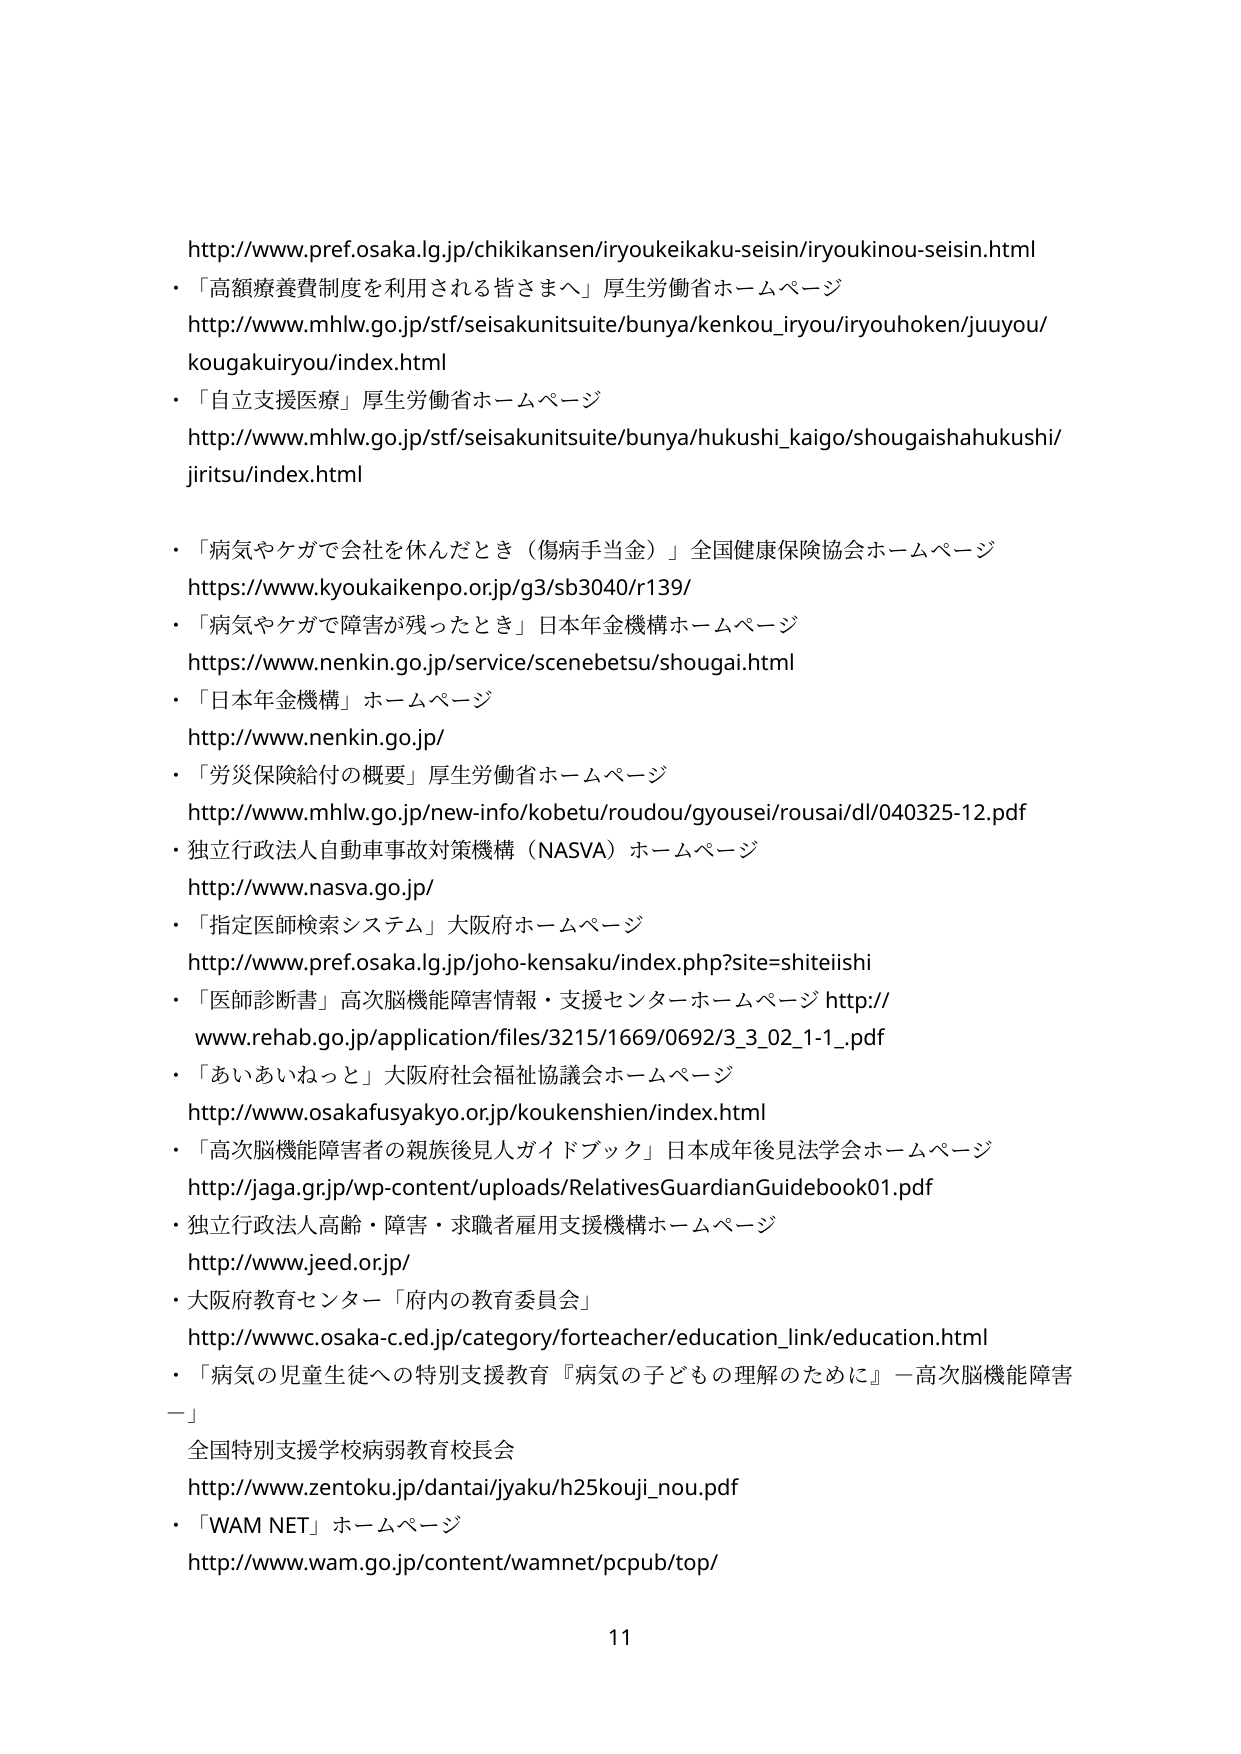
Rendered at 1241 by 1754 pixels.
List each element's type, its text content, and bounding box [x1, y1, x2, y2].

text ・「高額療養費制度を利用される皆さまへ」厚生労働省ホームページ [165, 268, 1075, 306]
text ・「高次脳機能障害者の親族後見人ガイドブック」日本成年後見法学会ホームページ [165, 1131, 1075, 1168]
text http://www.mhlw.go.jp/new-info/kobetu/roudou/gyousei/rousai/dl/040325-12.pdf [187, 793, 1075, 831]
text http://www.mhlw.go.jp/stf/seisakunitsuite/bunya/kenkou_iryou/iryouhoken/juuyou/kougakuiryou/index.html [187, 306, 1075, 381]
text http://www.jeed.or.jp/ [187, 1243, 1075, 1281]
text http://wwwc.osaka-c.ed.jp/category/forteacher/education_link/education.html [165, 1318, 1075, 1356]
text 全国特別支援学校病弱教育校長会 [165, 1431, 1075, 1468]
text http://www.pref.osaka.lg.jp/chikikansen/iryoukeikaku-seisin/iryoukinou-seisin.html [165, 231, 1075, 268]
text ・独立行政法人高齢・障害・求職者雇用支援機構ホームページ [165, 1206, 1075, 1243]
text ・「病気やケガで会社を休んだとき（傷病手当金）」全国健康保険協会ホームページ [165, 531, 1075, 568]
text http://www.osakafusyakyo.or.jp/koukenshien/index.html [187, 1093, 1075, 1131]
text https://www.kyoukaikenpo.or.jp/g3/sb3040/r139/ [165, 568, 1075, 606]
text ・「病気の児童生徒への特別支援教育『病気の子どもの理解のために』－高次脳機能障害－」 [165, 1356, 1075, 1431]
text ・「WAM NET」ホームページ [165, 1506, 1075, 1543]
text ・「労災保険給付の概要」厚生労働省ホームページ [165, 756, 1075, 793]
text http://www.mhlw.go.jp/stf/seisakunitsuite/bunya/hukushi_kaigo/shougaishahukushi/jiritsu/index.html [187, 418, 1075, 493]
text ・「病気やケガで障害が残ったとき」日本年金機構ホームページ [165, 606, 1075, 643]
text ・「指定医師検索システム」大阪府ホームページ [165, 906, 1075, 943]
text ・「医師診断書」高次脳機能障害情報・支援センターホームページhttp://www.rehab.go.jp/application/files/3215/1669/0692/3_3_02_1-1_.pdf [165, 981, 1075, 1056]
text http://www.wam.go.jp/content/wamnet/pcpub/top/ [187, 1543, 1075, 1581]
text http://www.zentoku.jp/dantai/jyaku/h25kouji_nou.pdf [187, 1468, 1075, 1506]
text https://www.nenkin.go.jp/service/scenebetsu/shougai.html [165, 643, 1075, 681]
text ・「日本年金機構」ホームページ [165, 681, 1075, 718]
text http://www.pref.osaka.lg.jp/joho-kensaku/index.php?site=shiteiishi [187, 943, 1075, 981]
text ・独立行政法人自動車事故対策機構（NASVA）ホームページ [165, 831, 1075, 868]
text ・大阪府教育センター「府内の教育委員会」 [165, 1281, 1075, 1318]
text http://jaga.gr.jp/wp-content/uploads/RelativesGuardianGuidebook01.pdf [187, 1168, 1075, 1206]
text http://www.nasva.go.jp/ [165, 868, 1075, 906]
text ・「自立支援医療」厚生労働省ホームページ [165, 381, 1075, 418]
text http://www.nenkin.go.jp/ [165, 718, 1075, 756]
text ・「あいあいねっと」大阪府社会福祉協議会ホームページ [165, 1056, 1075, 1093]
